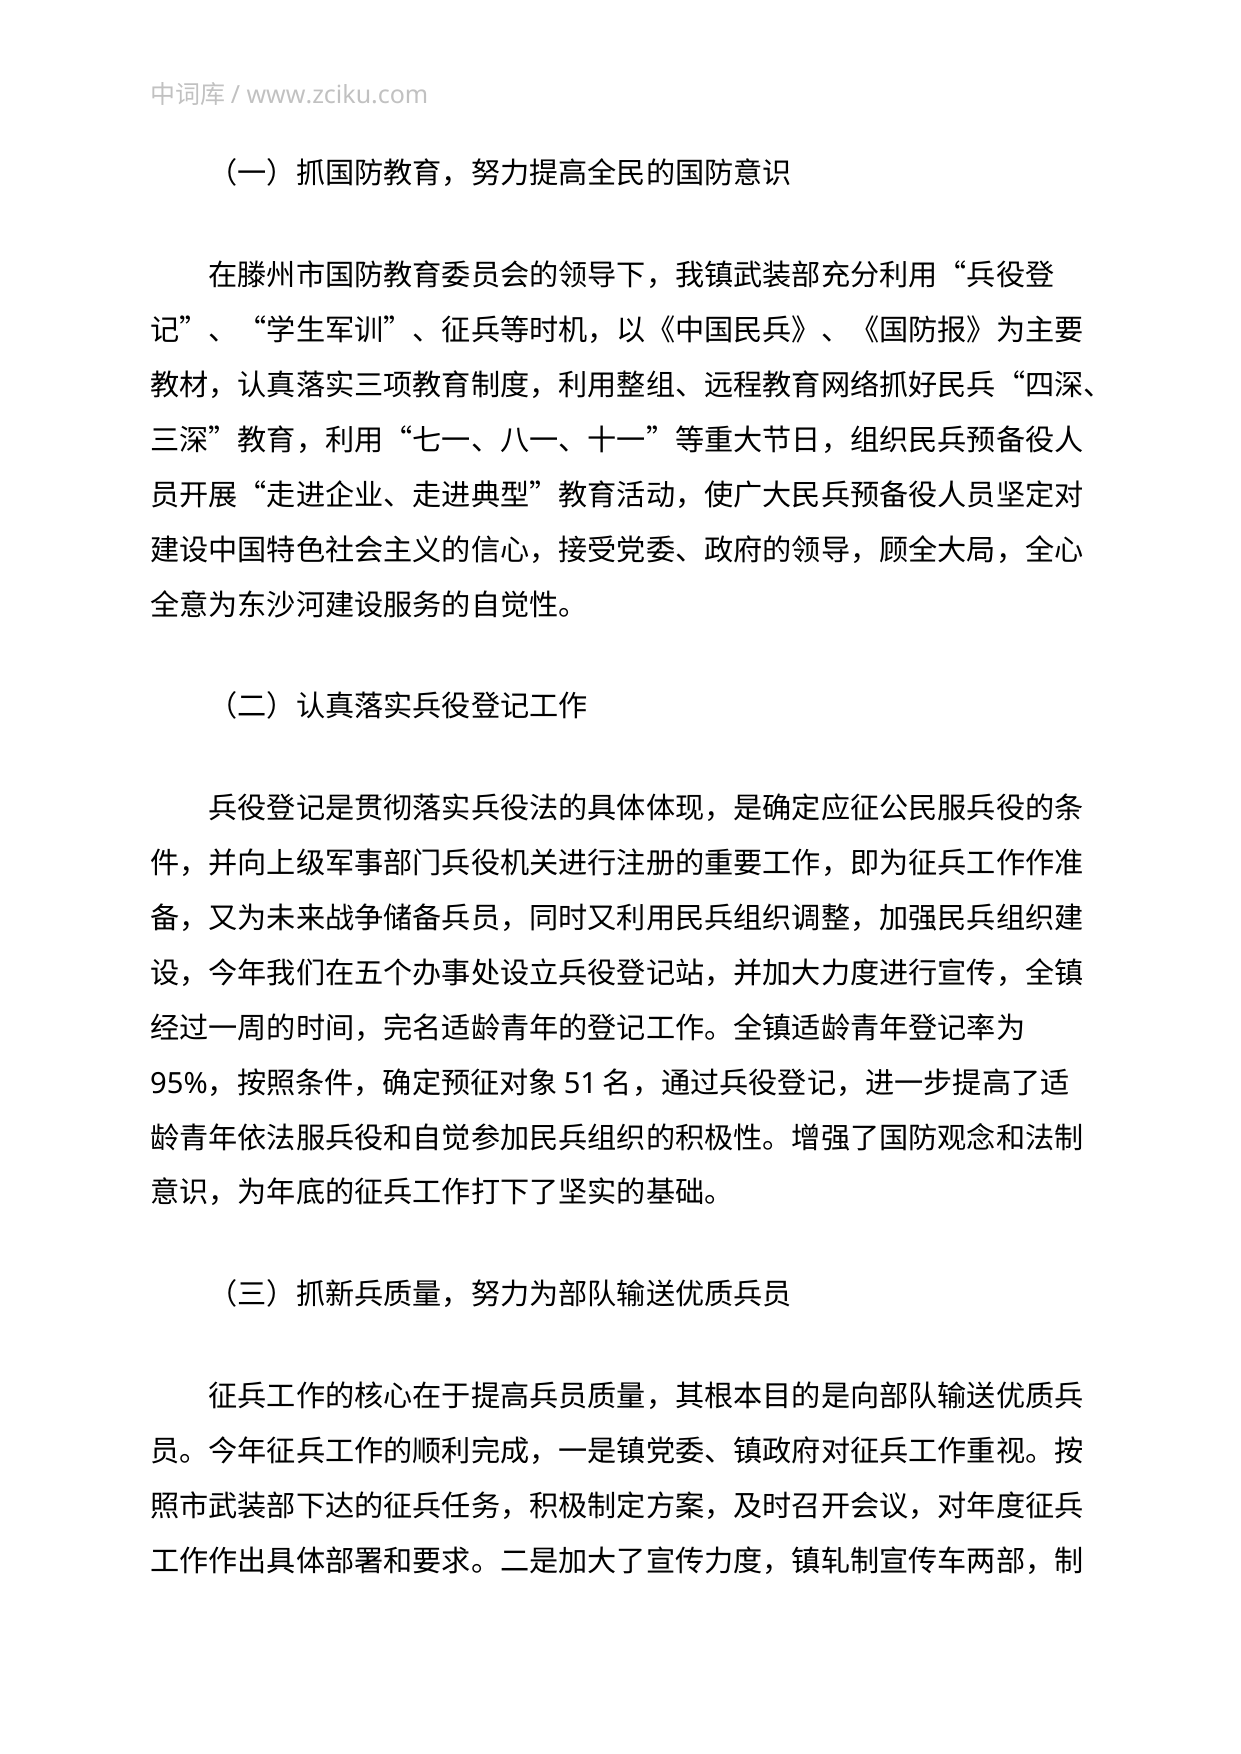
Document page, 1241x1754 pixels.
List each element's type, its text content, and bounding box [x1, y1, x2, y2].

text （三）抓新兵质量，努力为部队输送优质兵员 [150, 1271, 1090, 1313]
text （一）抓国防教育，努力提高全民的国防意识 [150, 150, 1090, 192]
text 兵役登记是贯彻落实兵役法的具体体现，是确定应征公民服兵役的条件，并向上级军事部门兵役机关进行注册的重要工作，即为征兵工作作准备，又为未来战争储备兵员，同时又利用民兵组织调整，加强民兵组织建设，今年我们在五个办事处设立兵役登记站，并加大力度进行宣传，全镇经过一周的时间，完名适龄青年的登记工作。全镇适龄青年登记率为95%，按照条件，确定预征对象51名，通过兵役登记，进一步提高了适龄青年依法服兵役和自觉参加民兵组织的积极性。增强了国防观念和法制意识，为年底的征兵工作打下了坚实的基础。 [150, 785, 1090, 1211]
text 在滕州市国防教育委员会的领导下，我镇武装部充分利用“兵役登记”、“学生军训”、征兵等时机，以《中国民兵》、《国防报》为主要教材，认真落实三项教育制度，利用整组、远程教育网络抓好民兵“四深、三深”教育，利用“七一、八一、十一”等重大节日，组织民兵预备役人员开展“走进企业、走进典型”教育活动，使广大民兵预备役人员坚定对建设中国特色社会主义的信心，接受党委、政府的领导，顾全大局，全心全意为东沙河建设服务的自觉性。 [150, 252, 1090, 623]
text （二）认真落实兵役登记工作 [150, 683, 1090, 725]
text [150, 1373, 1090, 1579]
